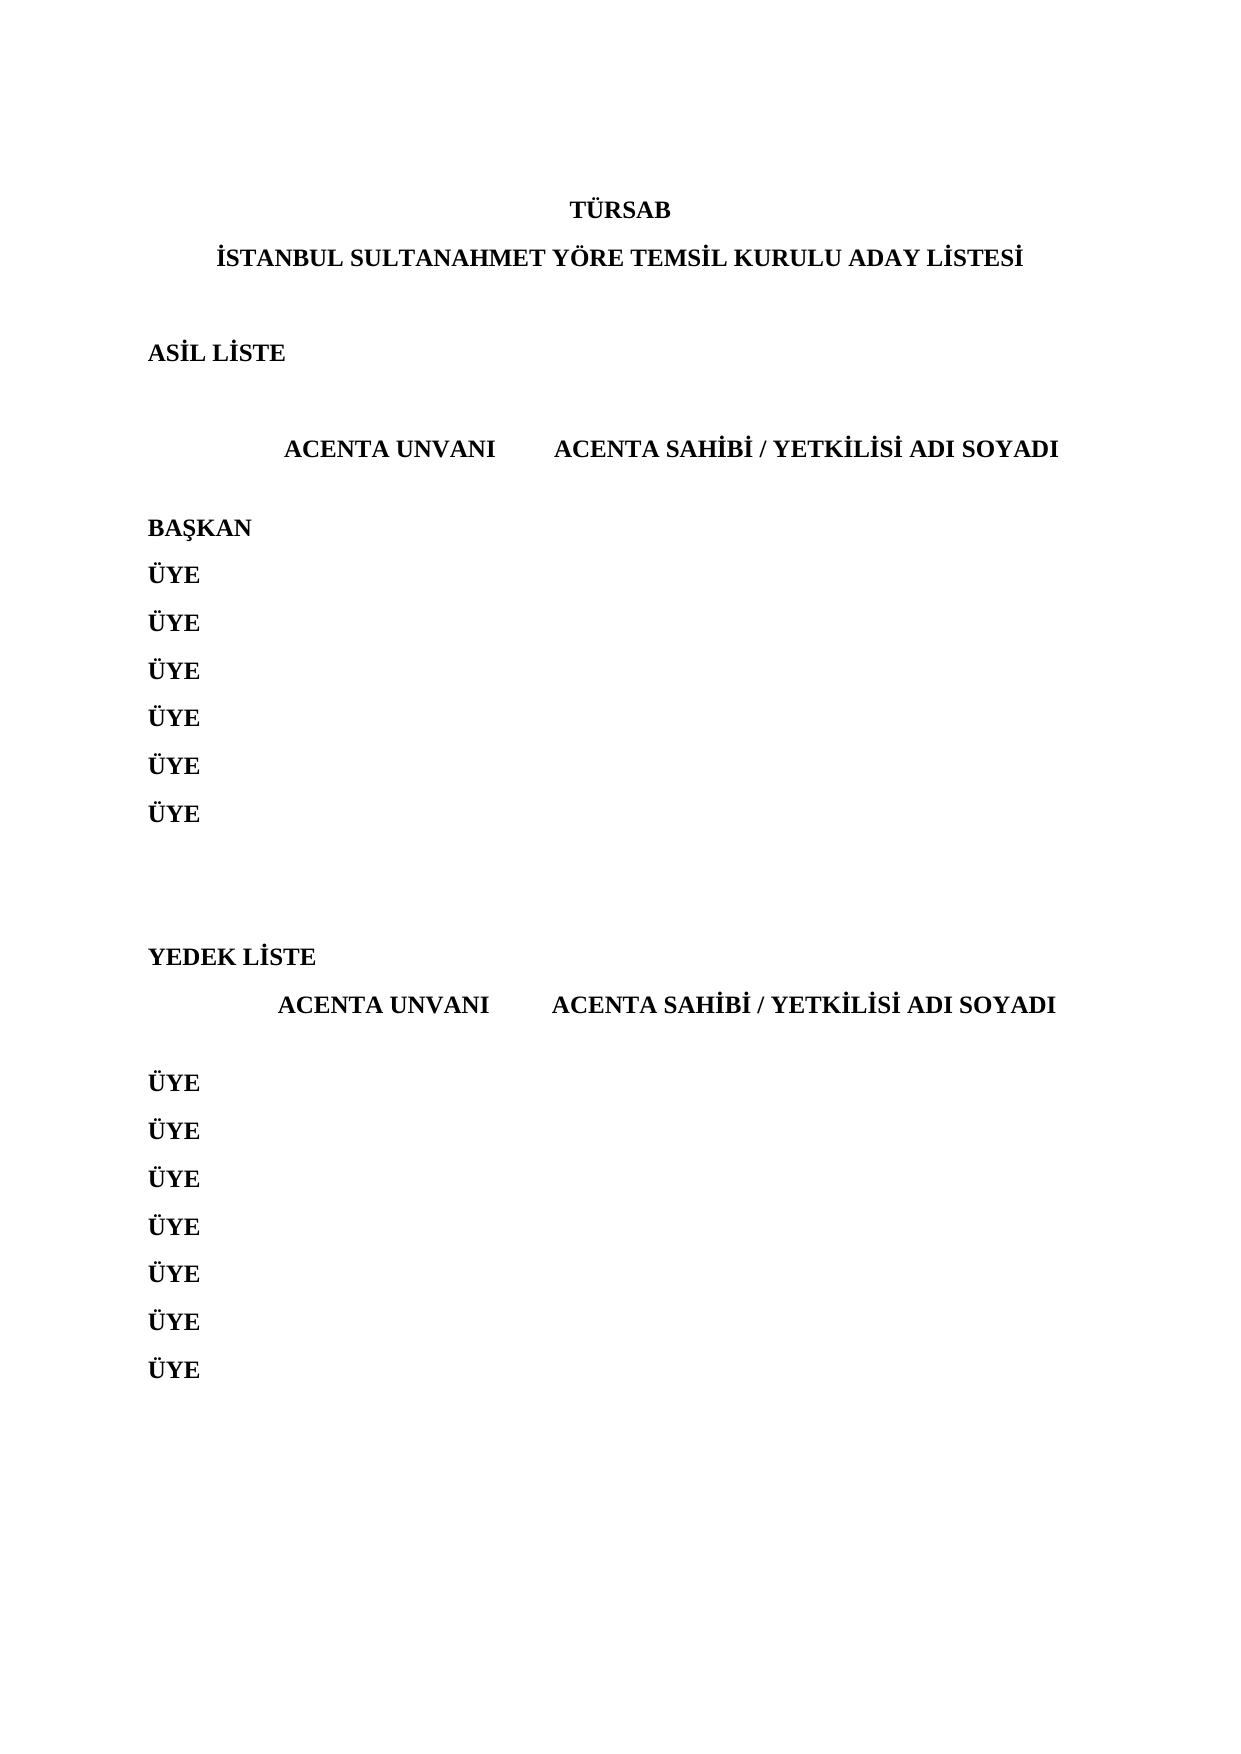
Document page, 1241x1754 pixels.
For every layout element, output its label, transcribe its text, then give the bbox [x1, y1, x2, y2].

text ÜYE [148, 1307, 1093, 1336]
text ÜYE [148, 1068, 1093, 1097]
text ÜYE [148, 703, 1093, 732]
text BAŞKAN [148, 513, 1093, 541]
text ACENTA UNVANI ACENTA SAHİBİ / YETKİLİSİ ADI SOYADI [148, 990, 1093, 1049]
text ÜYE [148, 1116, 1093, 1145]
text ÜYE [148, 656, 1093, 684]
text TÜRSAB [148, 195, 1093, 224]
text ÜYE [148, 1355, 1093, 1383]
text ACENTA UNVANI ACENTA SAHİBİ / YETKİLİSİ ADI SOYADI [221, 434, 1093, 494]
text ÜYE [148, 1164, 1093, 1193]
text İSTANBUL SULTANAHMET YÖRE TEMSİL KURULU ADAY LİSTESİ [148, 243, 1093, 272]
text YEDEK LİSTE [148, 942, 1093, 971]
text ÜYE [148, 751, 1093, 780]
text ÜYE [148, 608, 1093, 637]
text ÜYE [148, 1259, 1093, 1288]
text ÜYE [148, 560, 1093, 589]
text ÜYE [148, 1212, 1093, 1240]
text ASİL LİSTE [148, 338, 1093, 367]
text ÜYE [148, 799, 1093, 828]
